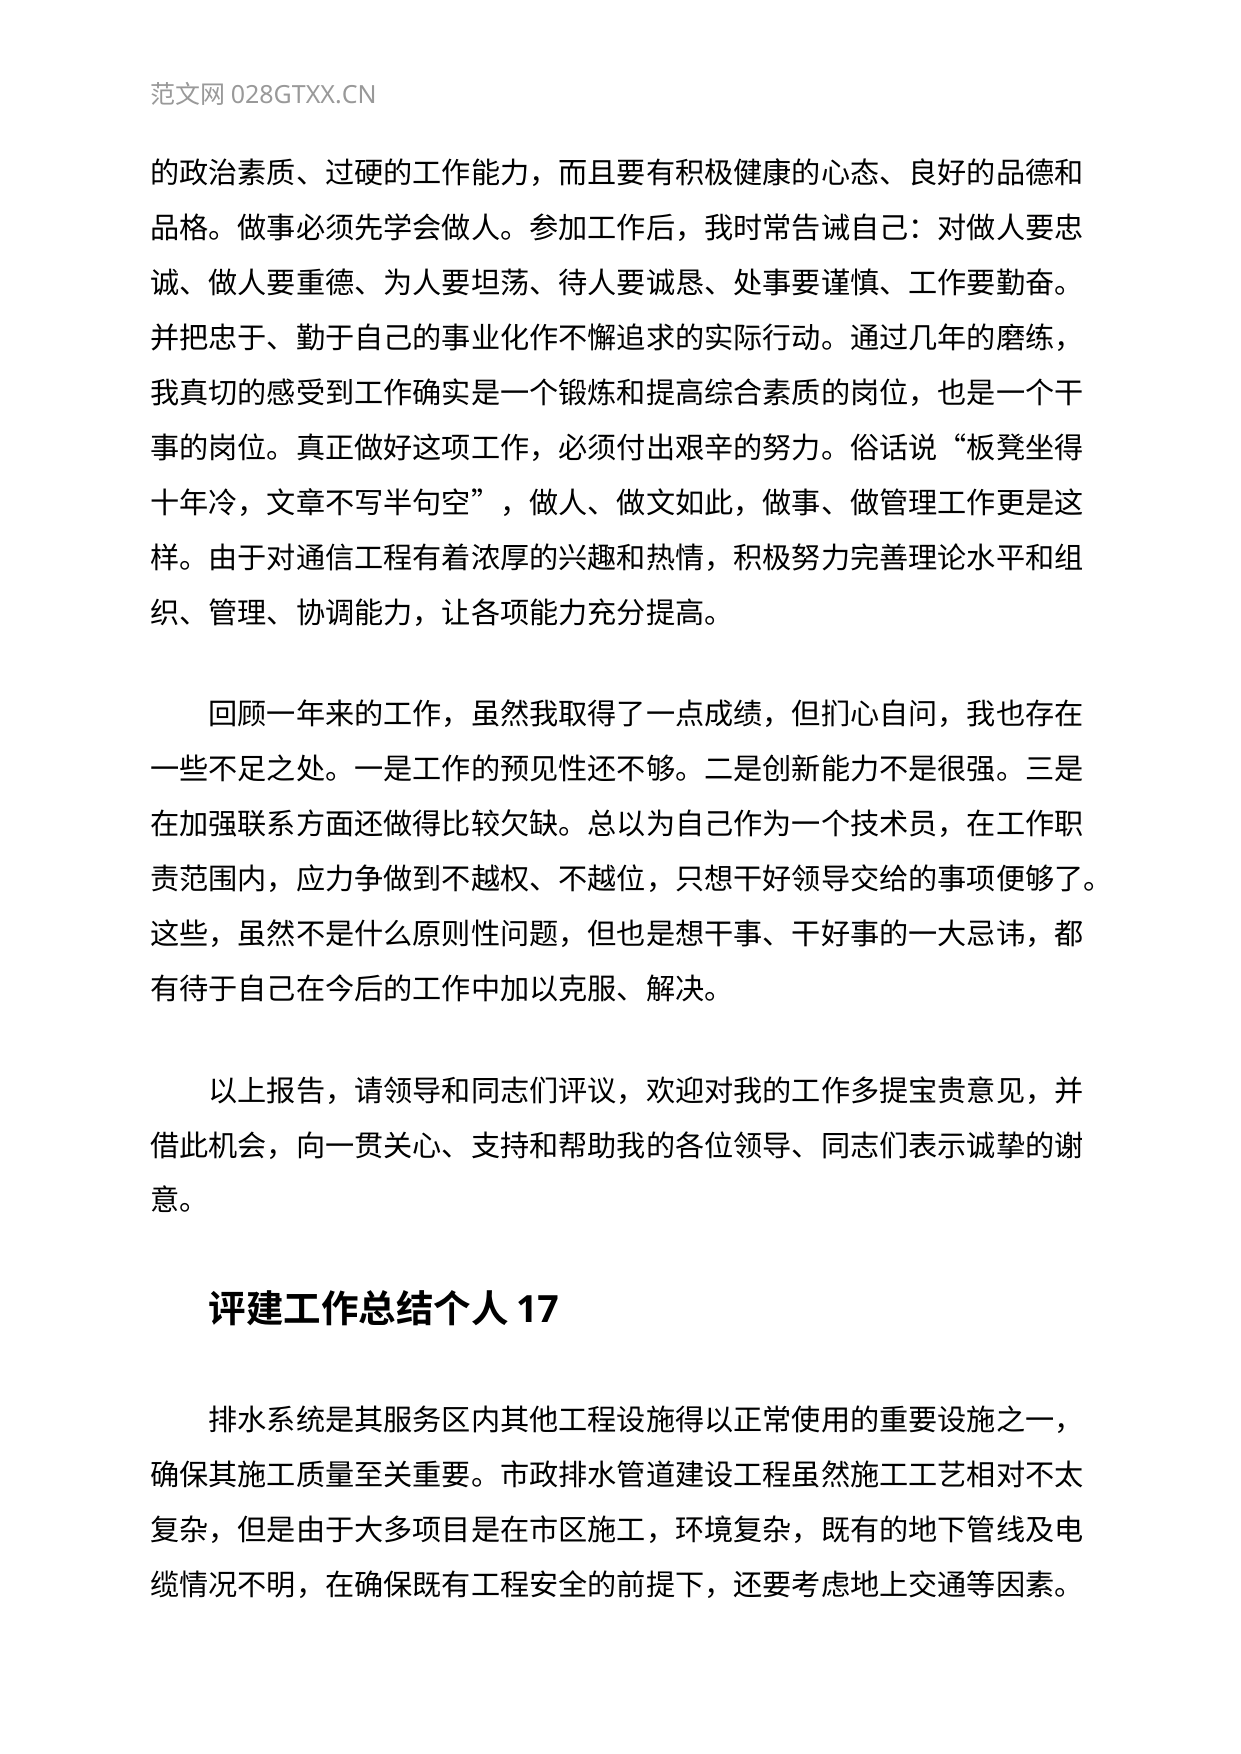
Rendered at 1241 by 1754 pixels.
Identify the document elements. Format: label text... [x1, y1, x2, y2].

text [150, 150, 1090, 631]
text 回顾一年来的工作，虽然我取得了一点成绩，但扪心自问，我也存在一些不足之处。一是工作的预见性还不够。二是创新能力不是很强。三是在加强联系方面还做得比较欠缺。总以为自己作为一个技术员，在工作职责范围内，应力争做到不越权、不越位，只想干好领导交给的事项便够了。这些，虽然不是什么原则性问题，但也是想干事、干好事的一大忌讳，都有待于自己在今后的工作中加以克服、解决。 [150, 691, 1090, 1008]
text 以上报告，请领导和同志们评议，欢迎对我的工作多提宝贵意见，并借此机会，向一贯关心、支持和帮助我的各位领导、同志们表示诚挚的谢意。 [150, 1067, 1090, 1219]
text 评建工作总结个人17 [150, 1279, 1090, 1333]
text 排水系统是其服务区内其他工程设施得以正常使用的重要设施之一，确保其施工质量至关重要。市政排水管道建设工程虽然施工工艺相对不太复杂，但是由于大多项目是在市区施工，环境复杂，既有的地下管线及电缆情况不明，在确保既有工程安全的前提下，还要考虑地上交通等因素。 [150, 1396, 1090, 1603]
